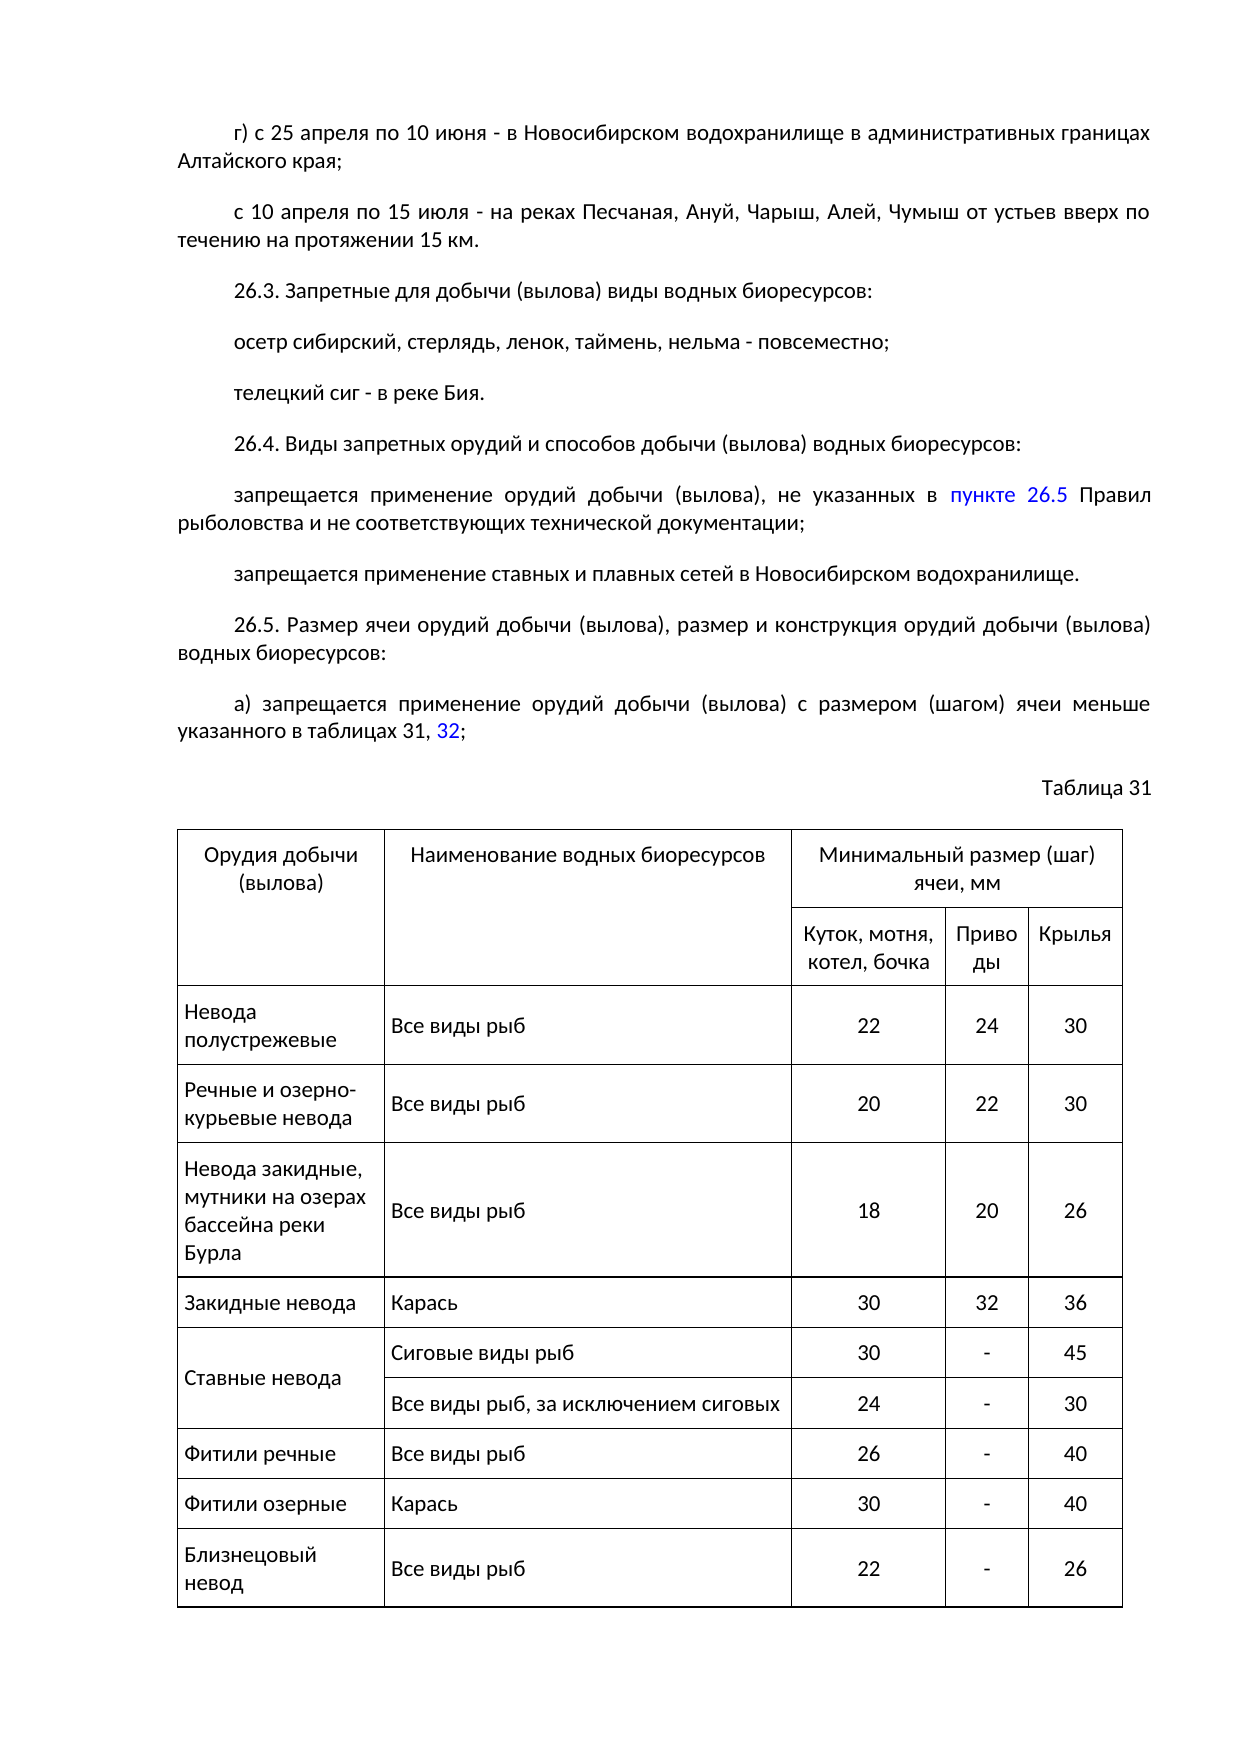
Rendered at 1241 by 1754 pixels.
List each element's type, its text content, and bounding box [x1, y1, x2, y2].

table_cell Закидные невода [178, 1278, 384, 1327]
table_cell Близнецовый невод [178, 1529, 384, 1606]
text а) запрещается применение орудий добычи (вылова) с размером (шагом) ячеи меньше указанного в таблицах 31, 32; [177, 689, 1152, 745]
text осетр сибирский, стерлядь, ленок, таймень, нельма - повсеместно; [177, 327, 1152, 355]
table_cell - [946, 1378, 1028, 1427]
table_cell 20 [792, 1065, 945, 1142]
table_header Наименование водных биоресурсов [385, 830, 791, 985]
table_cell Карась [385, 1278, 791, 1327]
text запрещается применение орудий добычи (вылова), не указанных в пункте 26.5 Правил рыболовства и не соответствующих технической документации; [177, 480, 1152, 536]
table_cell Фитили озерные [178, 1479, 384, 1528]
table_cell 20 [946, 1143, 1028, 1276]
table_cell Все виды рыб [385, 1429, 791, 1478]
text 26.4. Виды запретных орудий и способов добычи (вылова) водных биоресурсов: [177, 429, 1152, 457]
table_cell 22 [792, 1529, 945, 1606]
table_cell Все виды рыб, за исключением сиговых [385, 1378, 791, 1427]
table_cell Все виды рыб [385, 1143, 791, 1276]
table_cell 24 [946, 986, 1028, 1064]
table_cell Речные и озерно-курьевые невода [178, 1065, 384, 1142]
table_cell Фитили речные [178, 1429, 384, 1478]
text 26.3. Запретные для добычи (вылова) виды водных биоресурсов: [177, 276, 1152, 304]
text г) с 25 апреля по 10 июня - в Новосибирском водохранилище в административных границах Алтайского края; [177, 118, 1152, 174]
table_cell 30 [1029, 986, 1122, 1064]
table_cell 26 [1029, 1529, 1122, 1606]
text с 10 апреля по 15 июля - на реках Песчаная, Ануй, Чарыш, Алей, Чумыш от устьев вверх по течению на протяжении 15 км. [177, 197, 1152, 253]
table_cell Приводы [946, 908, 1028, 985]
table_cell 30 [792, 1479, 945, 1528]
table_cell 22 [792, 986, 945, 1064]
text 26.5. Размер ячеи орудий добычи (вылова), размер и конструкция орудий добычи (вылова) водных биоресурсов: [177, 610, 1152, 666]
table_cell 30 [1029, 1378, 1122, 1427]
table_cell Крылья [1029, 908, 1122, 985]
table_cell - [946, 1529, 1028, 1606]
table_cell 36 [1029, 1278, 1122, 1327]
table_cell Невода полустрежевые [178, 986, 384, 1064]
table_cell Все виды рыб [385, 1065, 791, 1142]
text запрещается применение ставных и плавных сетей в Новосибирском водохранилище. [177, 559, 1152, 587]
table_cell Все виды рыб [385, 1529, 791, 1606]
table_cell 45 [1029, 1328, 1122, 1377]
table_cell Карась [385, 1479, 791, 1528]
table_cell Сиговые виды рыб [385, 1328, 791, 1377]
table_cell - [946, 1479, 1028, 1528]
table_cell 22 [946, 1065, 1028, 1142]
table_cell 18 [792, 1143, 945, 1276]
table_cell 30 [792, 1328, 945, 1377]
table_cell Ставные невода [178, 1328, 384, 1427]
table_header Орудия добычи (вылова) [178, 830, 384, 985]
table_cell Куток, мотня, котел, бочка [792, 908, 945, 985]
table_cell 40 [1029, 1479, 1122, 1528]
table_header Минимальный размер (шаг) ячеи, мм [792, 830, 1122, 907]
text Таблица 31 [177, 773, 1152, 801]
table_cell 26 [1029, 1143, 1122, 1276]
table_cell 32 [946, 1278, 1028, 1327]
table_cell - [946, 1429, 1028, 1478]
table_cell - [946, 1328, 1028, 1377]
table_cell 40 [1029, 1429, 1122, 1478]
table_cell 26 [792, 1429, 945, 1478]
table_cell Все виды рыб [385, 986, 791, 1064]
table_cell Невода закидные, мутники на озерах бассейна реки Бурла [178, 1143, 384, 1276]
table_cell 30 [1029, 1065, 1122, 1142]
text телецкий сиг - в реке Бия. [177, 378, 1152, 406]
table_cell 24 [792, 1378, 945, 1427]
table_cell 30 [792, 1278, 945, 1327]
